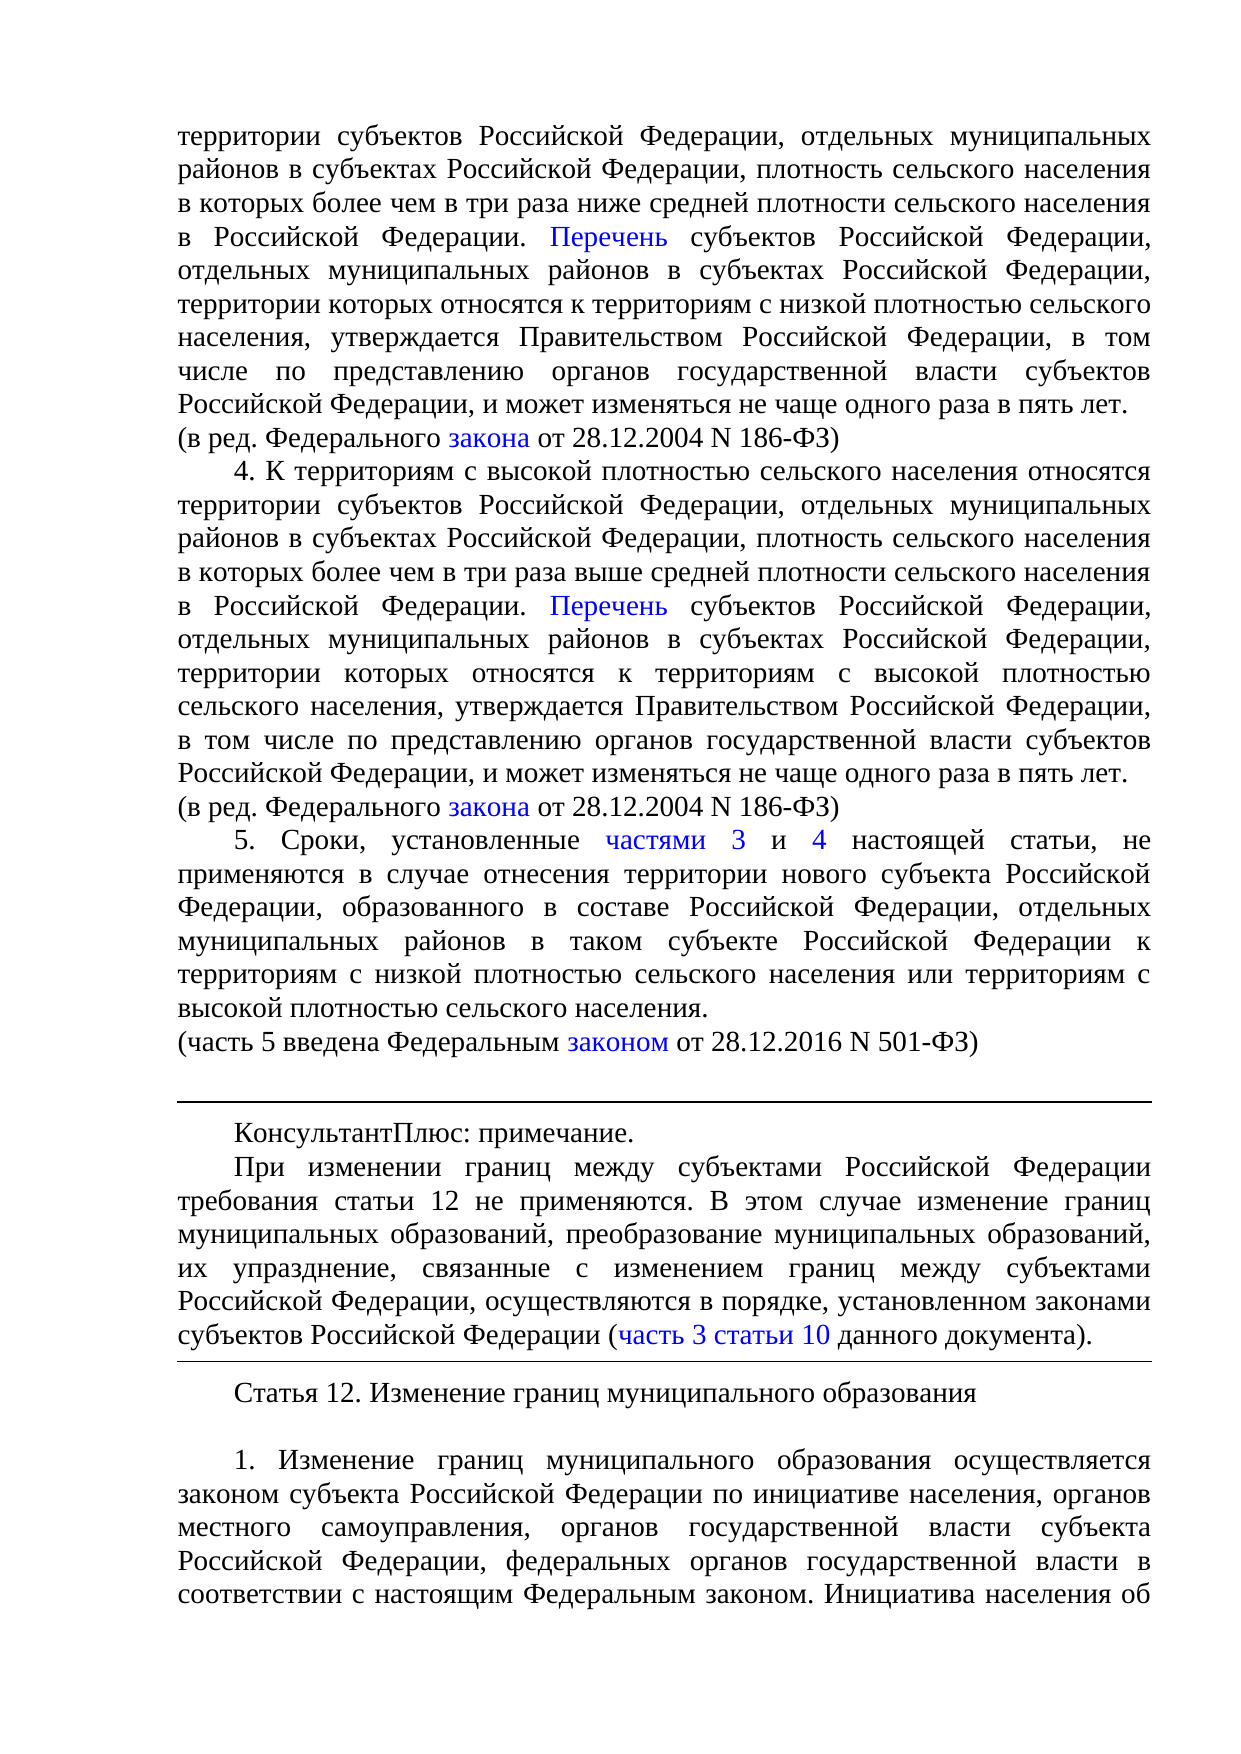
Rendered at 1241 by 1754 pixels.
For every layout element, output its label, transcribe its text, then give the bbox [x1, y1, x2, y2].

text Статья 12. Изменение границ муниципального образования [177, 1375, 1152, 1409]
text (часть 5 введена Федеральным законом от 28.12.2016 N 501-ФЗ) [177, 1024, 1152, 1057]
text КонсультантПлюс: примечание. [177, 1116, 1152, 1149]
text (в ред. Федерального закона от 28.12.2004 N 186-ФЗ) [177, 789, 1152, 822]
text 5. Сроки, установленные частями 3 и 4 настоящей статьи, не применяются в случае отнесения территории нового субъекта Российской Федерации, образованного в составе Российской Федерации, отдельных муниципальных районов в таком субъекте Российской Федерации к территориям с низкой плотностью сельского населения или территориям с высокой плотностью сельского населения. [177, 822, 1152, 1024]
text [177, 118, 1152, 420]
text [177, 1442, 1152, 1610]
text 4. К территориям с высокой плотностью сельского населения относятся территории субъектов Российской Федерации, отдельных муниципальных районов в субъектах Российской Федерации, плотность сельского населения в которых более чем в три раза выше средней плотности сельского населения в Российской Федерации. Перечень субъектов Российской Федерации, отдельных муниципальных районов в субъектах Российской Федерации, территории которых относятся к территориям с высокой плотностью сельского населения, утверждается Правительством Российской Федерации, в том числе по представлению органов государственной власти субъектов Российской Федерации, и может изменяться не чаще одного раза в пять лет. [177, 453, 1152, 789]
text (в ред. Федерального закона от 28.12.2004 N 186-ФЗ) [177, 420, 1152, 453]
text При изменении границ между субъектами Российской Федерации требования статьи 12 не применяются. В этом случае изменение границ муниципальных образований, преобразование муниципальных образований, их упразднение, связанные с изменением границ между субъектами Российской Федерации, осуществляются в порядке, установленном законами субъектов Российской Федерации (часть 3 статьи 10 данного документа). [177, 1149, 1152, 1350]
